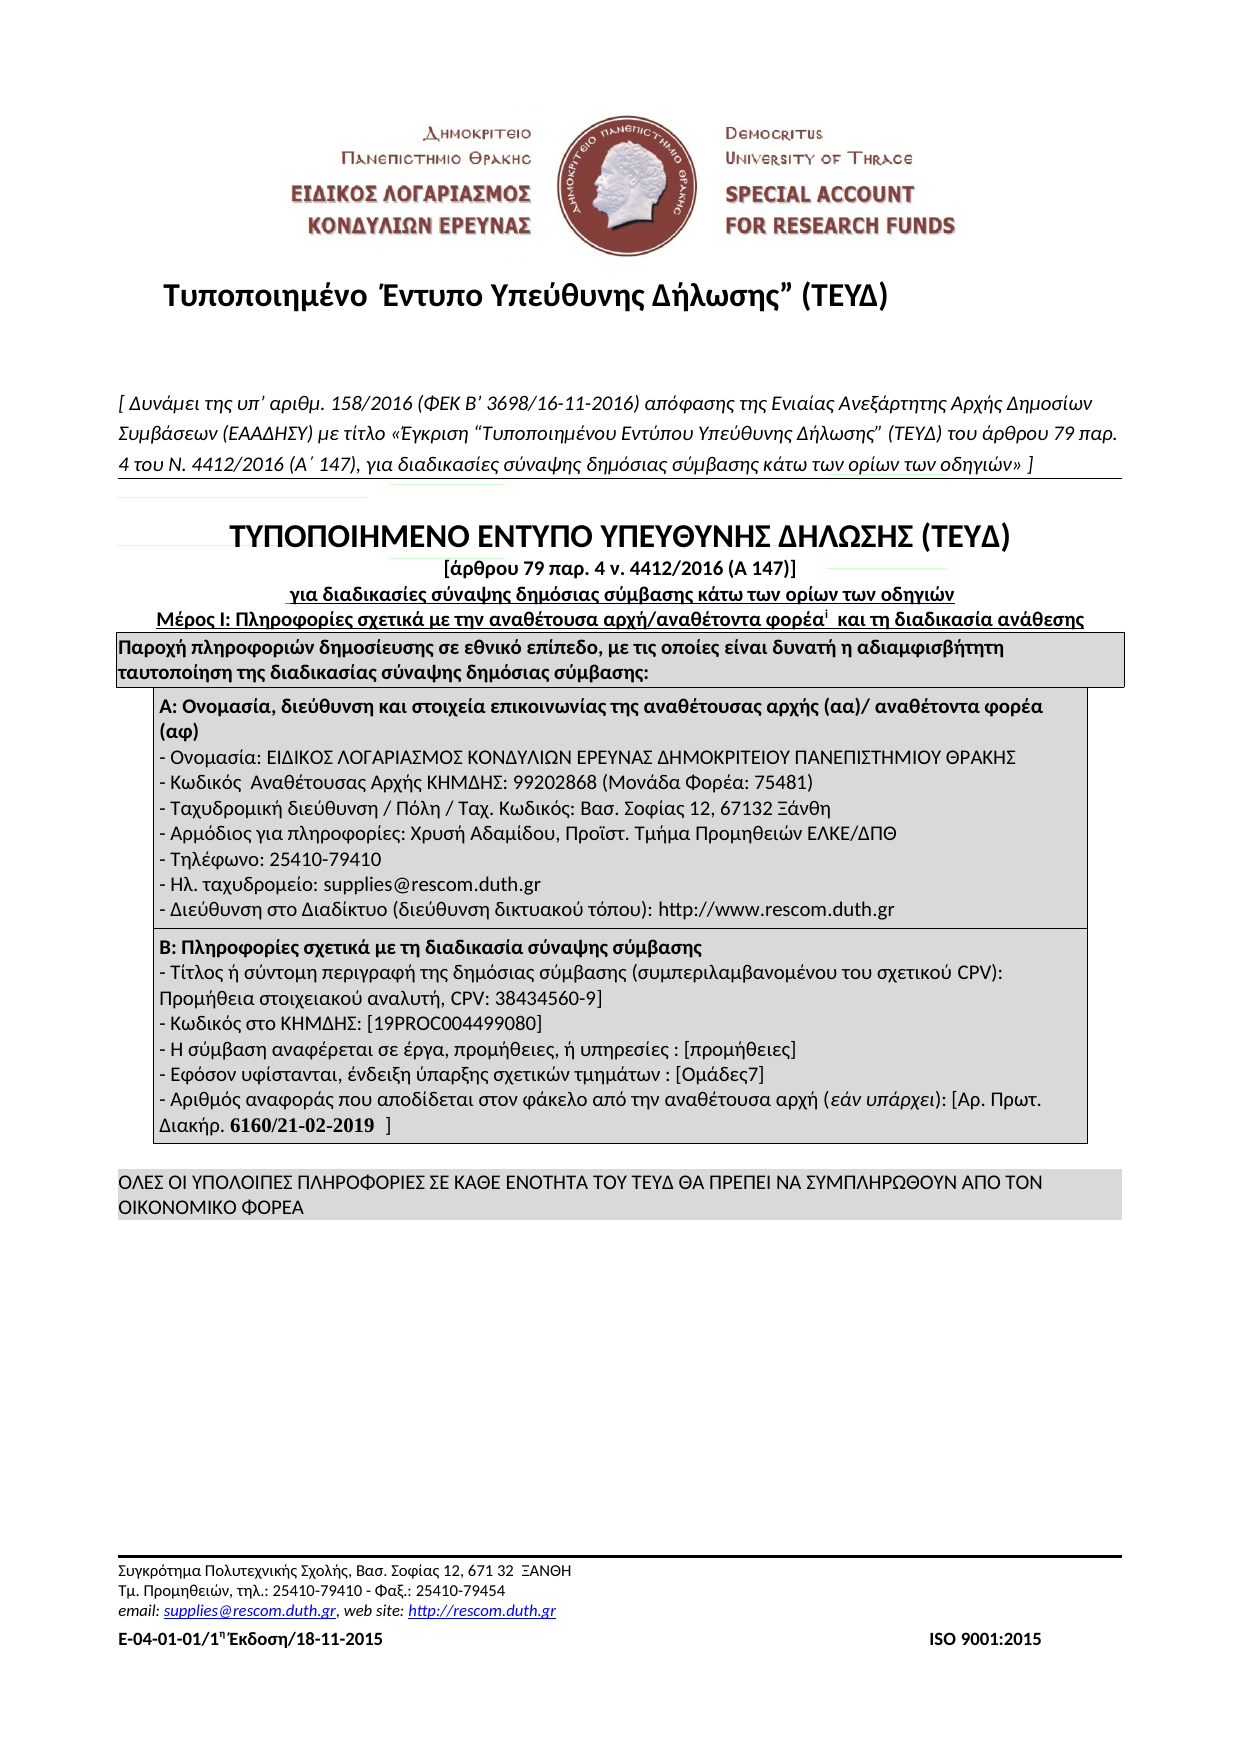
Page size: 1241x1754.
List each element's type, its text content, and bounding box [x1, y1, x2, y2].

text ΤΥΠΟΠΟΙΗΜΕΝΟ ΕΝΤΥΠΟ ΥΠΕΥΘΥΝΗΣ ΔΗΛΩΣΗΣ (TEΥΔ) [118, 515, 1122, 555]
text [ Δυνάμει της υπ’ αριθμ. 158/2016 (ΦΕΚ Β’ 3698/16-11-2016) απόφασης της Ενιαίας Ανεξάρτητης Αρχής Δημοσίων Συμβάσεων (ΕΑΑΔΗΣΥ) με τίτλο «Έγκριση “Τυποποιημένου Εντύπου Υπεύθυνης Δήλωσης” (ΤΕΥΔ) του άρθρου 79 παρ. 4 του Ν. 4412/2016 (Α΄ 147), για διαδικασίες σύναψης δημόσιας σύμβασης κάτω των ορίων των οδηγιών» ] [118, 390, 1122, 478]
text ΟΛΕΣ ΟΙ ΥΠΟΛΟΙΠΕΣ ΠΛΗΡΟΦΟΡΙΕΣ ΣΕ ΚΑΘΕ ΕΝΟΤΗΤΑ ΤΟΥ ΤΕΥΔ ΘΑ ΠΡΕΠΕΙ ΝΑ ΣΥΜΠΛΗΡΩΘΟΥΝ ΑΠΟ ΤΟΝ ΟΙΚΟΝΟΜΙΚΟ ΦΟΡΕΑ [118, 1169, 1122, 1220]
text για διαδικασίες σύναψης δημόσιας σύμβασης κάτω των ορίων των οδηγιών [118, 581, 1122, 606]
picture [226, 111, 1020, 261]
text Μέρος Ι: Πληροφορίες σχετικά με την αναθέτουσα αρχή/αναθέτοντα φορέα και τη διαδικασία ανάθεσης [118, 606, 1122, 632]
text Παροχή πληροφοριών δημοσίευσης σε εθνικό επίπεδο, με τις οποίες είναι δυνατή η αδιαμφισβήτητη ταυτοποίηση της διαδικασίας σύναψης δημόσιας σύμβασης: [117, 633, 1124, 687]
table_header Α: Ονομασία, διεύθυνση και στοιχεία επικοινωνίας της αναθέτουσας αρχής (αα)/ αναθέτοντα φορέα (αφ) - Ονομασία: ΕΙΔΙΚΟΣ ΛΟΓΑΡΙΑΣΜΟΣ ΚΟΝΔΥΛΙΩΝ ΕΡΕΥΝΑΣ ΔΗΜΟΚΡΙΤΕΙΟΥ ΠΑΝΕΠΙΣΤΗΜΙΟΥ ΘΡΑΚΗΣ - Κωδικός Αναθέτουσας Αρχής ΚΗΜΔΗΣ: 99202868 (Μονάδα Φορέα: 75481) - Ταχυδρομική διεύθυνση / Πόλη / Ταχ. Κωδικός: Βασ. Σοφίας 12, 67132 Ξάνθη - Αρμόδιος για πληροφορίες: Χρυσή Αδαμίδου, Προϊστ. Τμήμα Προμηθειών ΕΛΚΕ/ΔΠΘ - Τηλέφωνο: 25410-79410 - Ηλ. ταχυδρομείο: supplies@rescom.duth.gr - Διεύθυνση στο Διαδίκτυο (διεύθυνση δικτυακού τόπου): http://www.rescom.duth.gr [154, 688, 1087, 928]
table_cell Β: Πληροφορίες σχετικά με τη διαδικασία σύναψης σύμβασης - Τίτλος ή σύντομη περιγραφή της δημόσιας σύμβασης (συμπεριλαμβανομένου του σχετικού CPV): Προμήθεια στοιχειακού αναλυτή, CPV: 38434560-9] - Κωδικός στο ΚΗΜΔΗΣ: [19PROC004499080] - Η σύμβαση αναφέρεται σε έργα, προμήθειες, ή υπηρεσίες : [προμήθειες] - Εφόσον υφίστανται, ένδειξη ύπαρξης σχετικών τμημάτων : [Ομάδες7] - Αριθμός αναφοράς που αποδίδεται στον φάκελο από την αναθέτουσα αρχή (εάν υπάρχει): [Αρ. Πρωτ. Διακήρ. 6160/21-02-2019 ] [154, 929, 1087, 1143]
text [άρθρου 79 παρ. 4 ν. 4412/2016 (Α 147)] [118, 555, 1122, 581]
subtitle Τυποποιημένο Έντυπο Υπεύθυνης Δήλωσης” (ΤΕΥΔ) [163, 274, 1122, 315]
